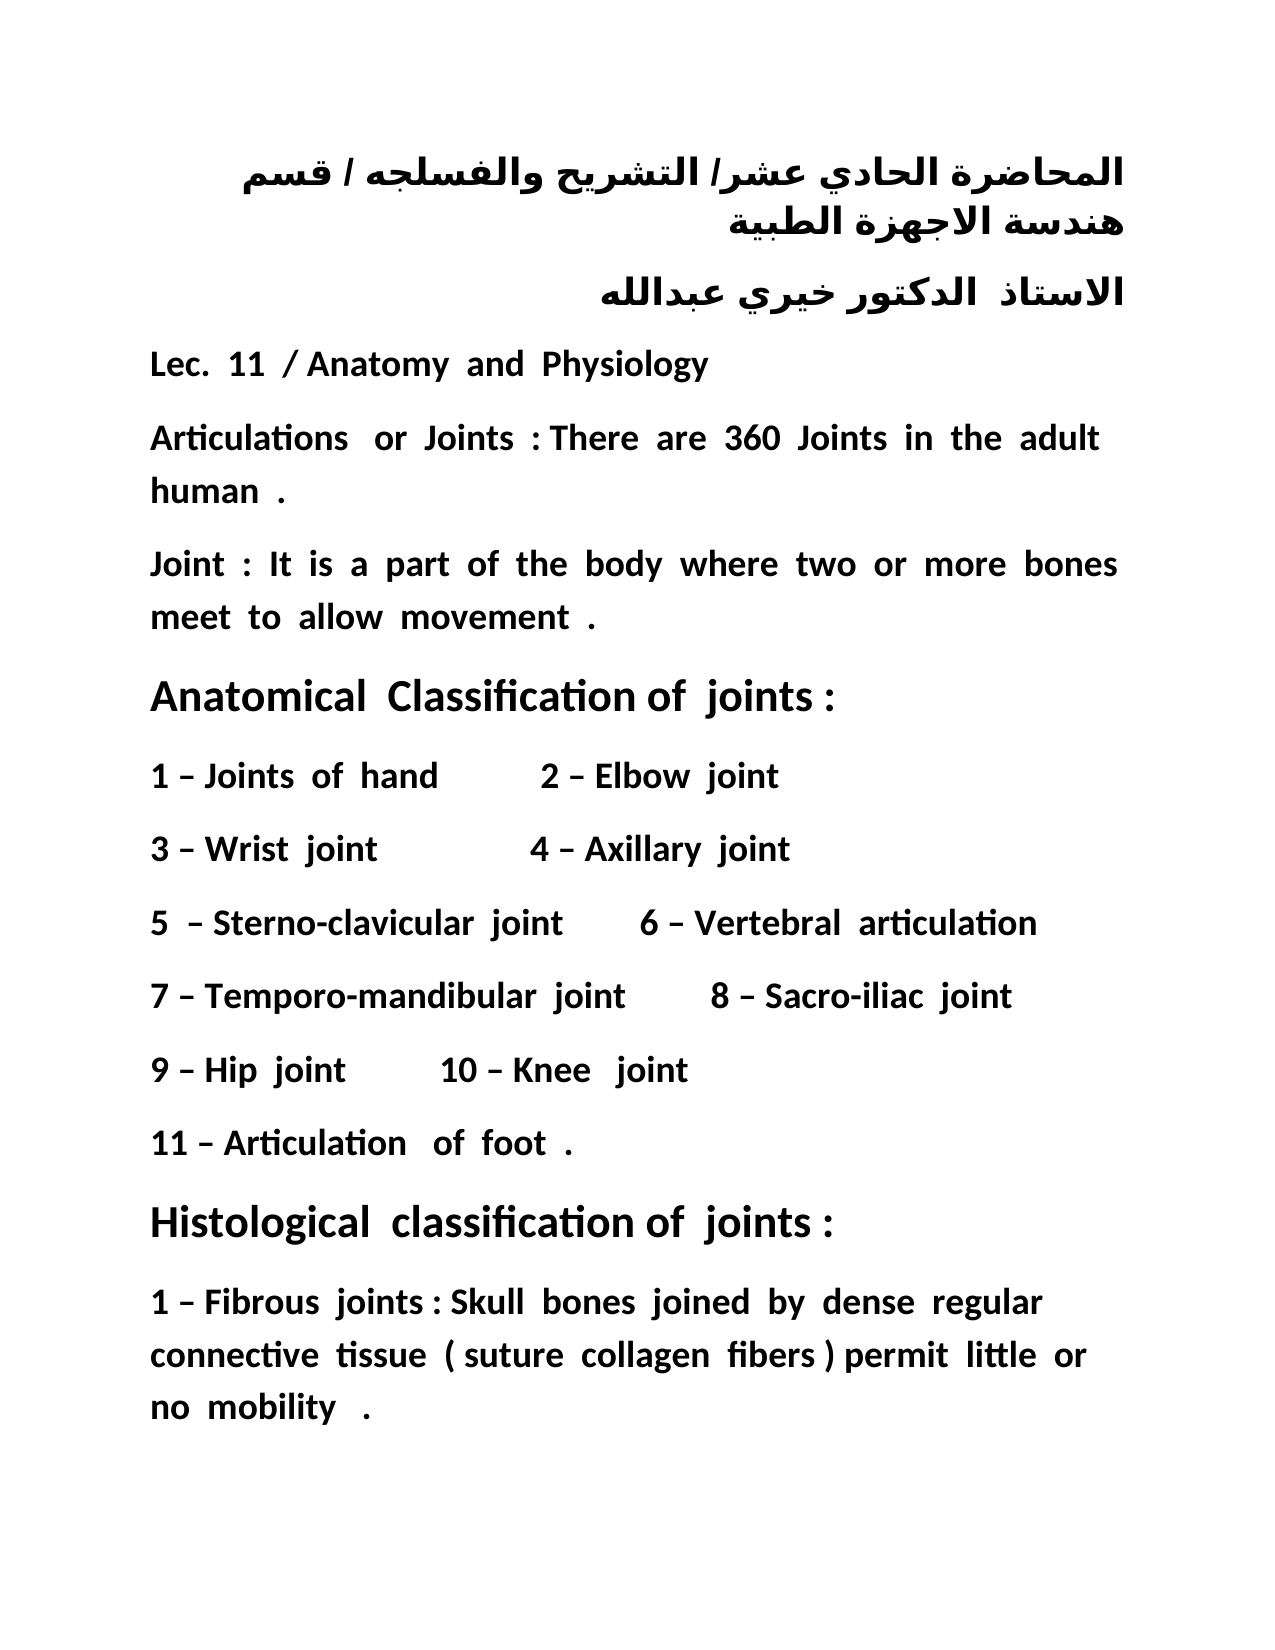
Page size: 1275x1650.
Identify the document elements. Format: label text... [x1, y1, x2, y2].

text 7 – Temporo-mandibular joint 8 – Sacro-iliac joint [150, 972, 1125, 1018]
text Articulations or Joints : There are 360 Joints in the adult human . [150, 414, 1125, 512]
text 5 – Sterno-clavicular joint 6 – Vertebral articulation [150, 899, 1125, 944]
text Lec. 11 / Anatomy and Physiology [150, 340, 1125, 386]
text 9 – Hip joint 10 – Knee joint [150, 1046, 1125, 1092]
text Histological classification of joints : [150, 1193, 1125, 1249]
text 11 – Articulation of foot . [150, 1119, 1125, 1165]
text 1 – Joints of hand 2 – Elbow joint [150, 752, 1125, 797]
text المحاضرة الحادي عشر/ التشريح والفسلجه / قسم هندسة الاجهزة الطبية [150, 150, 1125, 243]
text 3 – Wrist joint 4 – Axillary joint [150, 825, 1125, 871]
text Joint : It is a part of the body where two or more bones meet to allow movement . [150, 540, 1125, 639]
text الاستاذ الدكتور خيري عبدالله [150, 270, 1125, 313]
text Anatomical Classification of joints : [150, 666, 1125, 722]
text 1 – Fibrous joints : Skull bones joined by dense regular connective tissue ( suture collagen fibers ) permit little or no mobility . [150, 1278, 1125, 1429]
